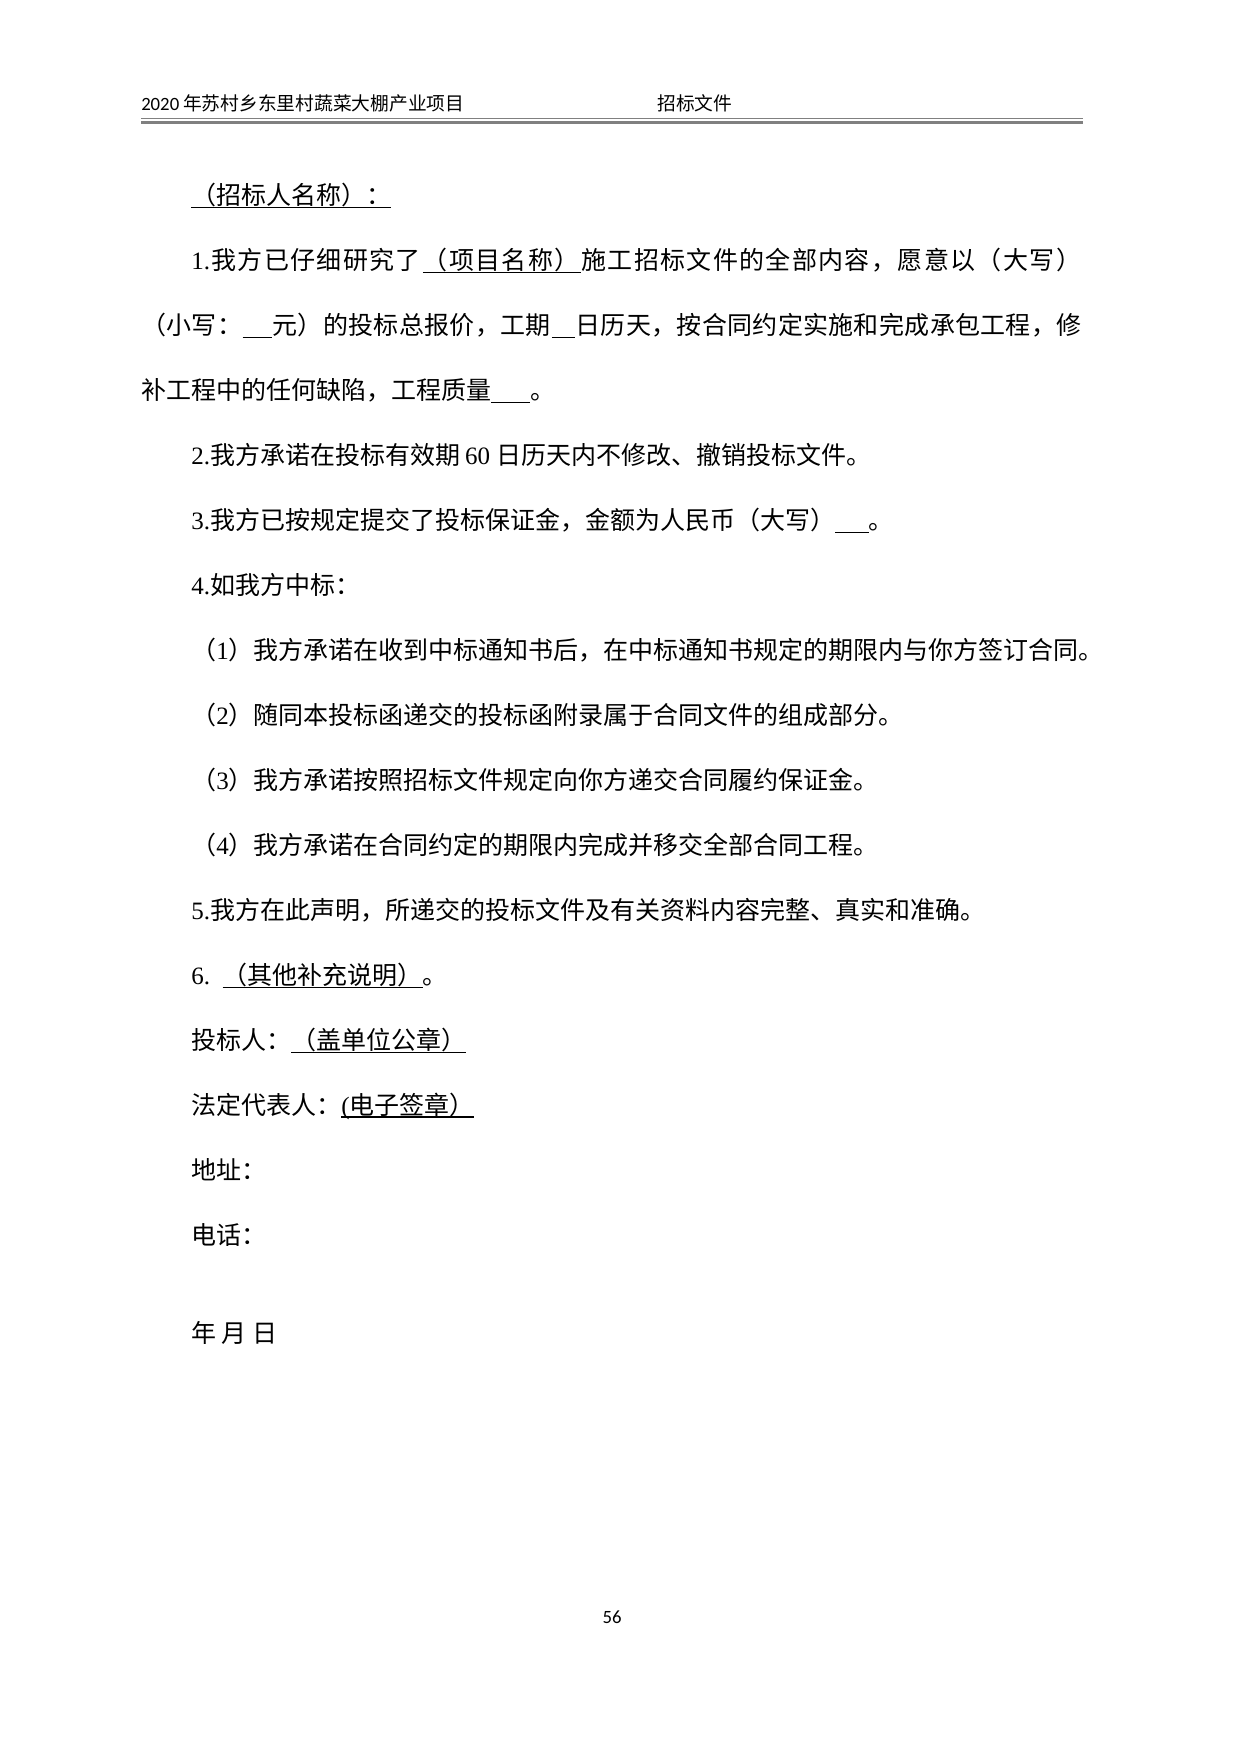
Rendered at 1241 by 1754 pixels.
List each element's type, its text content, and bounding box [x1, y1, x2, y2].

text 1.我方已仔细研究了（项目名称）施工招标文件的全部内容，愿意以（大写） （小写： 元）的投标总报价，工期 日历天，按合同约定实施和完成承包工程，修补工程中的任何缺陷，工程质量 。 [141, 226, 1083, 421]
text 投标人：（盖单位公章） [141, 1006, 1083, 1071]
text 电话： [141, 1201, 1083, 1266]
text 年 月 日 [141, 1299, 1083, 1364]
text （1）我方承诺在收到中标通知书后，在中标通知书规定的期限内与你方签订合同。 [141, 616, 1083, 681]
text （2）随同本投标函递交的投标函附录属于合同文件的组成部分。 [141, 681, 1083, 746]
text （招标人名称）： [141, 161, 1083, 226]
text 4.如我方中标： [141, 551, 1083, 616]
text （3）我方承诺按照招标文件规定向你方递交合同履约保证金。 [141, 746, 1083, 811]
text 6. （其他补充说明）。 [141, 941, 1083, 1006]
text 地址： [141, 1136, 1083, 1201]
text （4）我方承诺在合同约定的期限内完成并移交全部合同工程。 [141, 811, 1083, 876]
text 2.我方承诺在投标有效期60 日历天内不修改、撤销投标文件。 [141, 421, 1083, 486]
text 5.我方在此声明，所递交的投标文件及有关资料内容完整、真实和准确。 [141, 876, 1083, 941]
text 法定代表人：(电子签章） [141, 1071, 1083, 1136]
text 3.我方已按规定提交了投标保证金，金额为人民币（大写） 。 [141, 486, 1083, 551]
